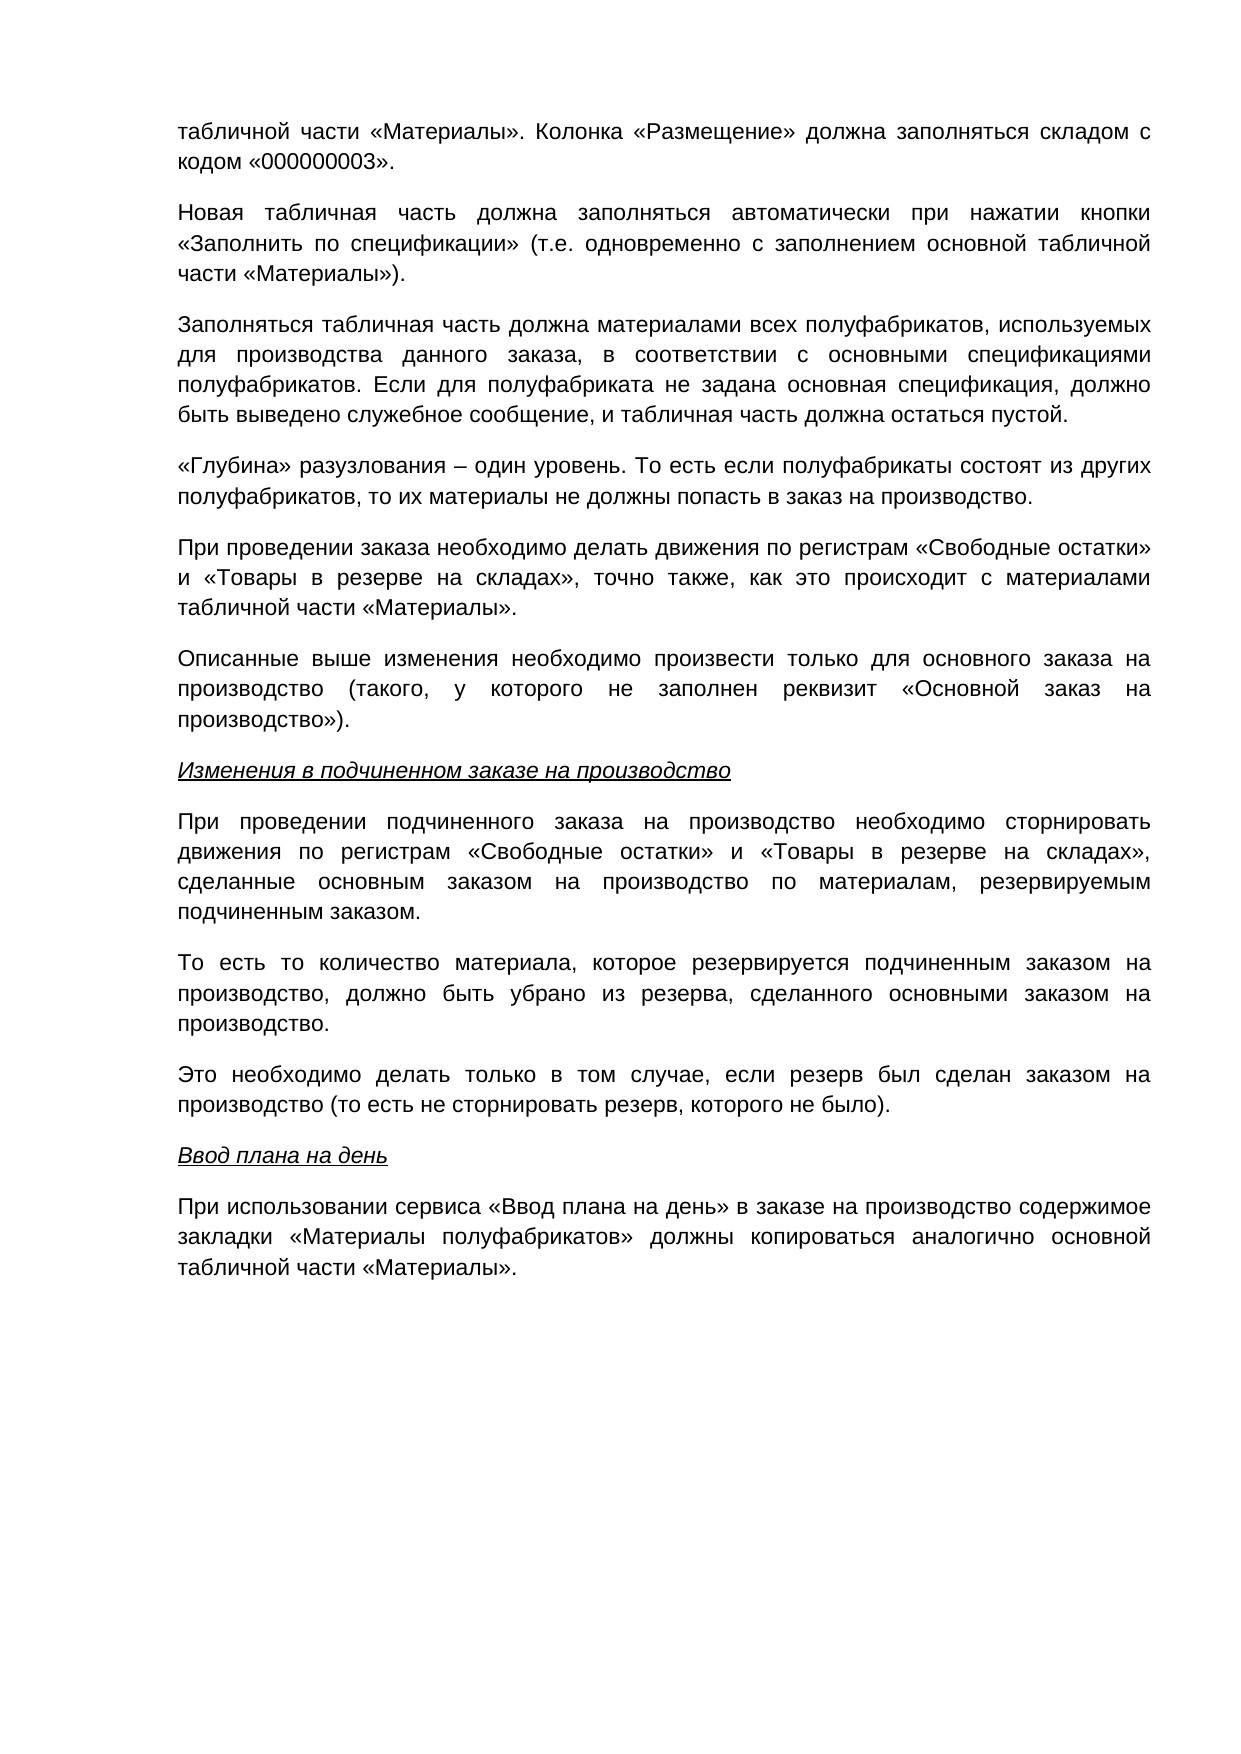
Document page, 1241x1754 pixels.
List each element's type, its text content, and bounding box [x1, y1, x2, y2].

text Изменения в подчиненном заказе на производство [177, 757, 1152, 783]
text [177, 118, 1152, 175]
text Описанные выше изменения необходимо произвести только для основного заказа на производство (такого, у которого не заполнен реквизит «Основной заказ на производство»). [177, 645, 1152, 732]
text При проведении заказа необходимо делать движения по регистрам «Свободные остатки» и «Товары в резерве на складах», точно также, как это происходит с материалами табличной части «Материалы». [177, 534, 1152, 621]
text «Глубина» разузлования – один уровень. То есть если полуфабрикаты состоят из других полуфабрикатов, то их материалы не должны попасть в заказ на производство. [177, 452, 1152, 509]
text При использовании сервиса «Ввод плана на день» в заказе на производство содержимое закладки «Материалы полуфабрикатов» должны копироваться аналогично основной табличной части «Материалы». [177, 1193, 1152, 1280]
text То есть то количество материала, которое резервируется подчиненным заказом на производство, должно быть убрано из резерва, сделанного основными заказом на производство. [177, 949, 1152, 1036]
text Это необходимо делать только в том случае, если резерв был сделан заказом на производство (то есть не сторнировать резерв, которого не было). [177, 1061, 1152, 1117]
text При проведении подчиненного заказа на производство необходимо сторнировать движения по регистрам «Свободные остатки» и «Товары в резерве на складах», сделанные основным заказом на производство по материалам, резервируемым подчиненным заказом. [177, 808, 1152, 925]
text Заполняться табличная часть должна материалами всех полуфабрикатов, используемых для производства данного заказа, в соответствии с основными спецификациями полуфабрикатов. Если для полуфабриката не задана основная спецификация, должно быть выведено служебное сообщение, и табличная часть должна остаться пустой. [177, 311, 1152, 428]
text Новая табличная часть должна заполняться автоматически при нажатии кнопки «Заполнить по спецификации» (т.е. одновременно с заполнением основной табличной части «Материалы»). [177, 199, 1152, 286]
text Ввод плана на день [177, 1142, 1152, 1168]
